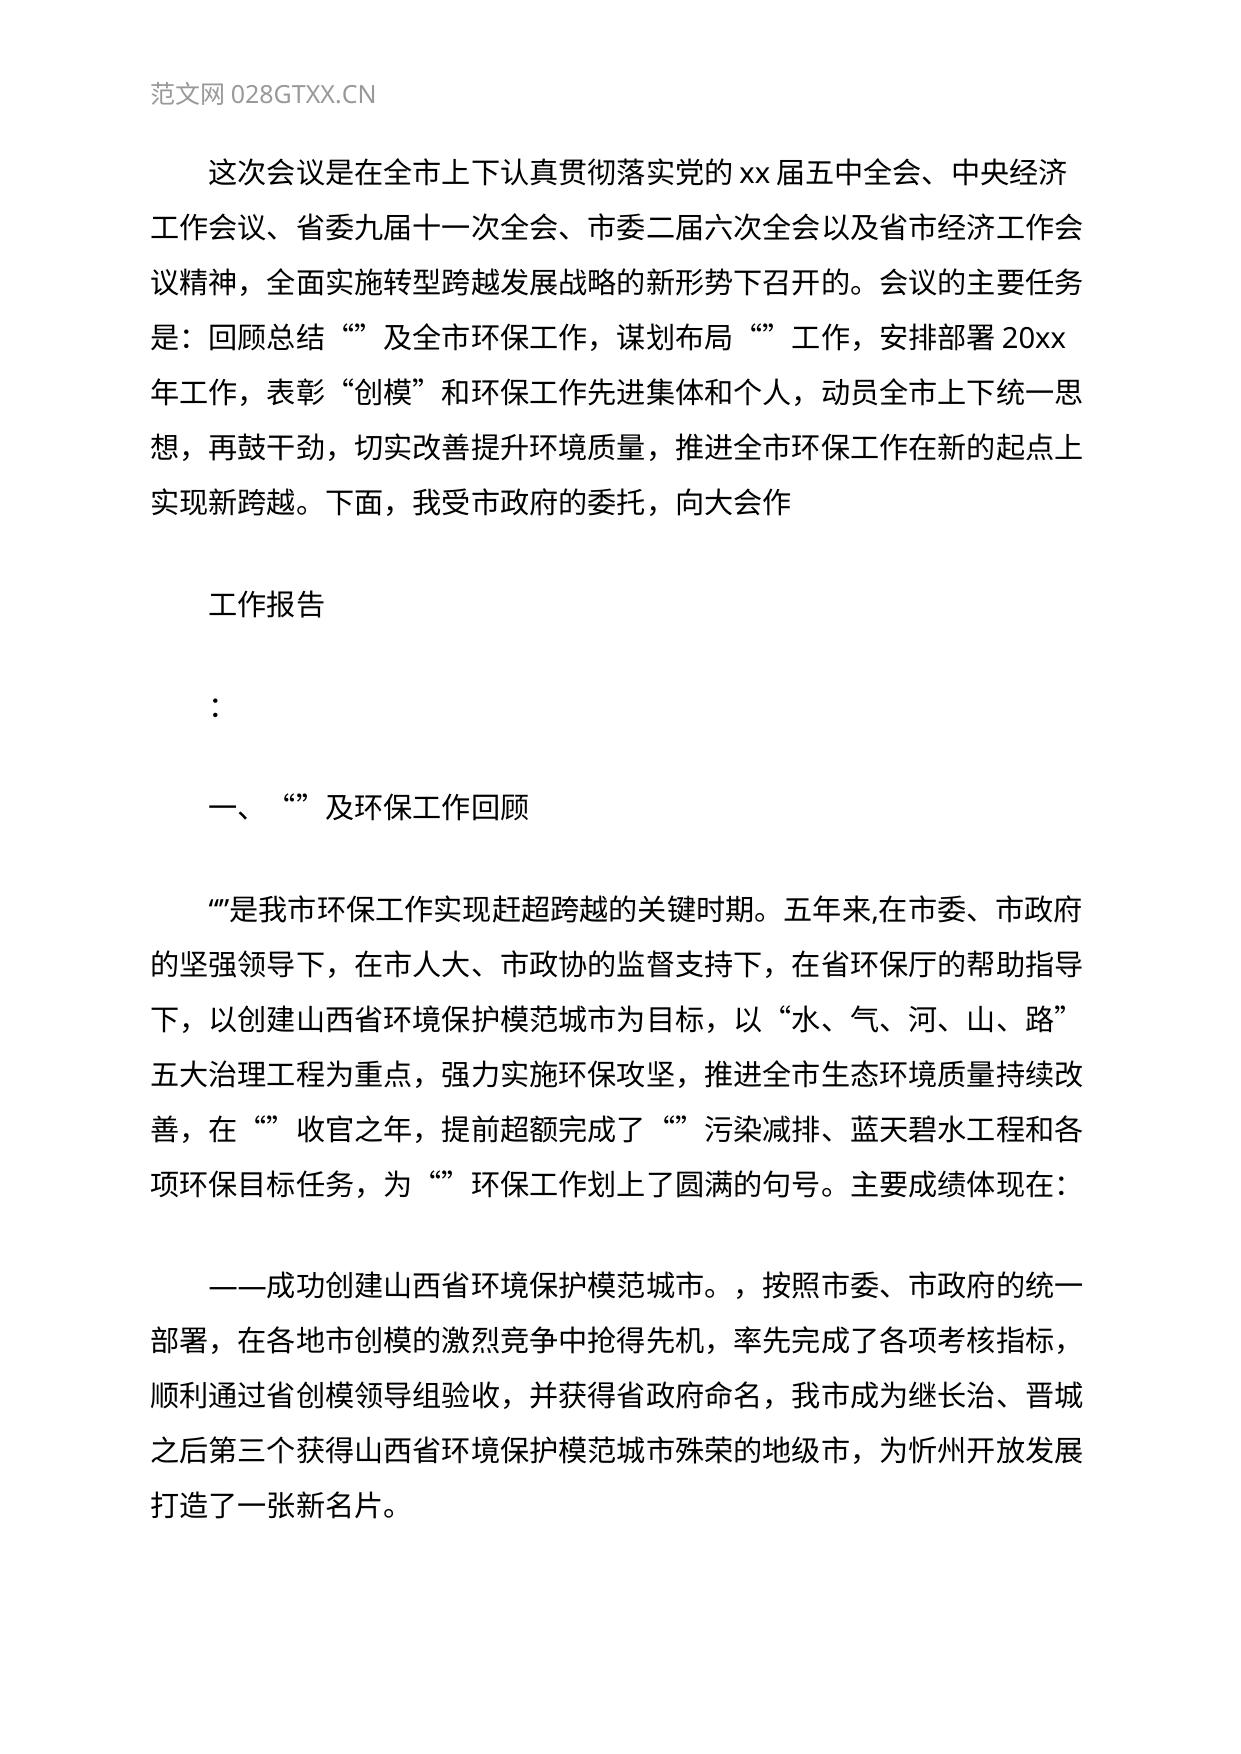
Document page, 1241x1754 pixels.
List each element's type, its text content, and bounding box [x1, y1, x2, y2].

text ——成功创建山西省环境保护模范城市。，按照市委、市政府的统一部署，在各地市创模的激烈竞争中抢得先机，率先完成了各项考核指标，顺利通过省创模领导组验收，并获得省政府命名，我市成为继长治、晋城之后第三个获得山西省环境保护模范城市殊荣的地级市，为忻州开放发展打造了一张新名片。 [150, 1263, 1090, 1525]
text 这次会议是在全市上下认真贯彻落实党的xx届五中全会、中央经济工作会议、省委九届十一次全会、市委二届六次全会以及省市经济工作会议精神，全面实施转型跨越发展战略的新形势下召开的。会议的主要任务是：回顾总结“”及全市环保工作，谋划布局“”工作，安排部署20xx年工作，表彰“创模”和环保工作先进集体和个人，动员全市上下统一思想，再鼓干劲，切实改善提升环境质量，推进全市环保工作在新的起点上实现新跨越。下面，我受市政府的委托，向大会作 [150, 150, 1090, 522]
text “”是我市环保工作实现赶超跨越的关键时期。五年来,在市委、市政府的坚强领导下，在市人大、市政协的监督支持下，在省环保厅的帮助指导下，以创建山西省环境保护模范城市为目标，以“水、气、河、山、路”五大治理工程为重点，强力实施环保攻坚，推进全市生态环境质量持续改善，在“”收官之年，提前超额完成了“”污染减排、蓝天碧水工程和各项环保目标任务，为“”环保工作划上了圆满的句号。主要成绩体现在： [150, 887, 1090, 1203]
text 工作报告 [150, 581, 1090, 624]
text 一、“”及环保工作回顾 [150, 785, 1090, 827]
text ： [150, 683, 1090, 725]
